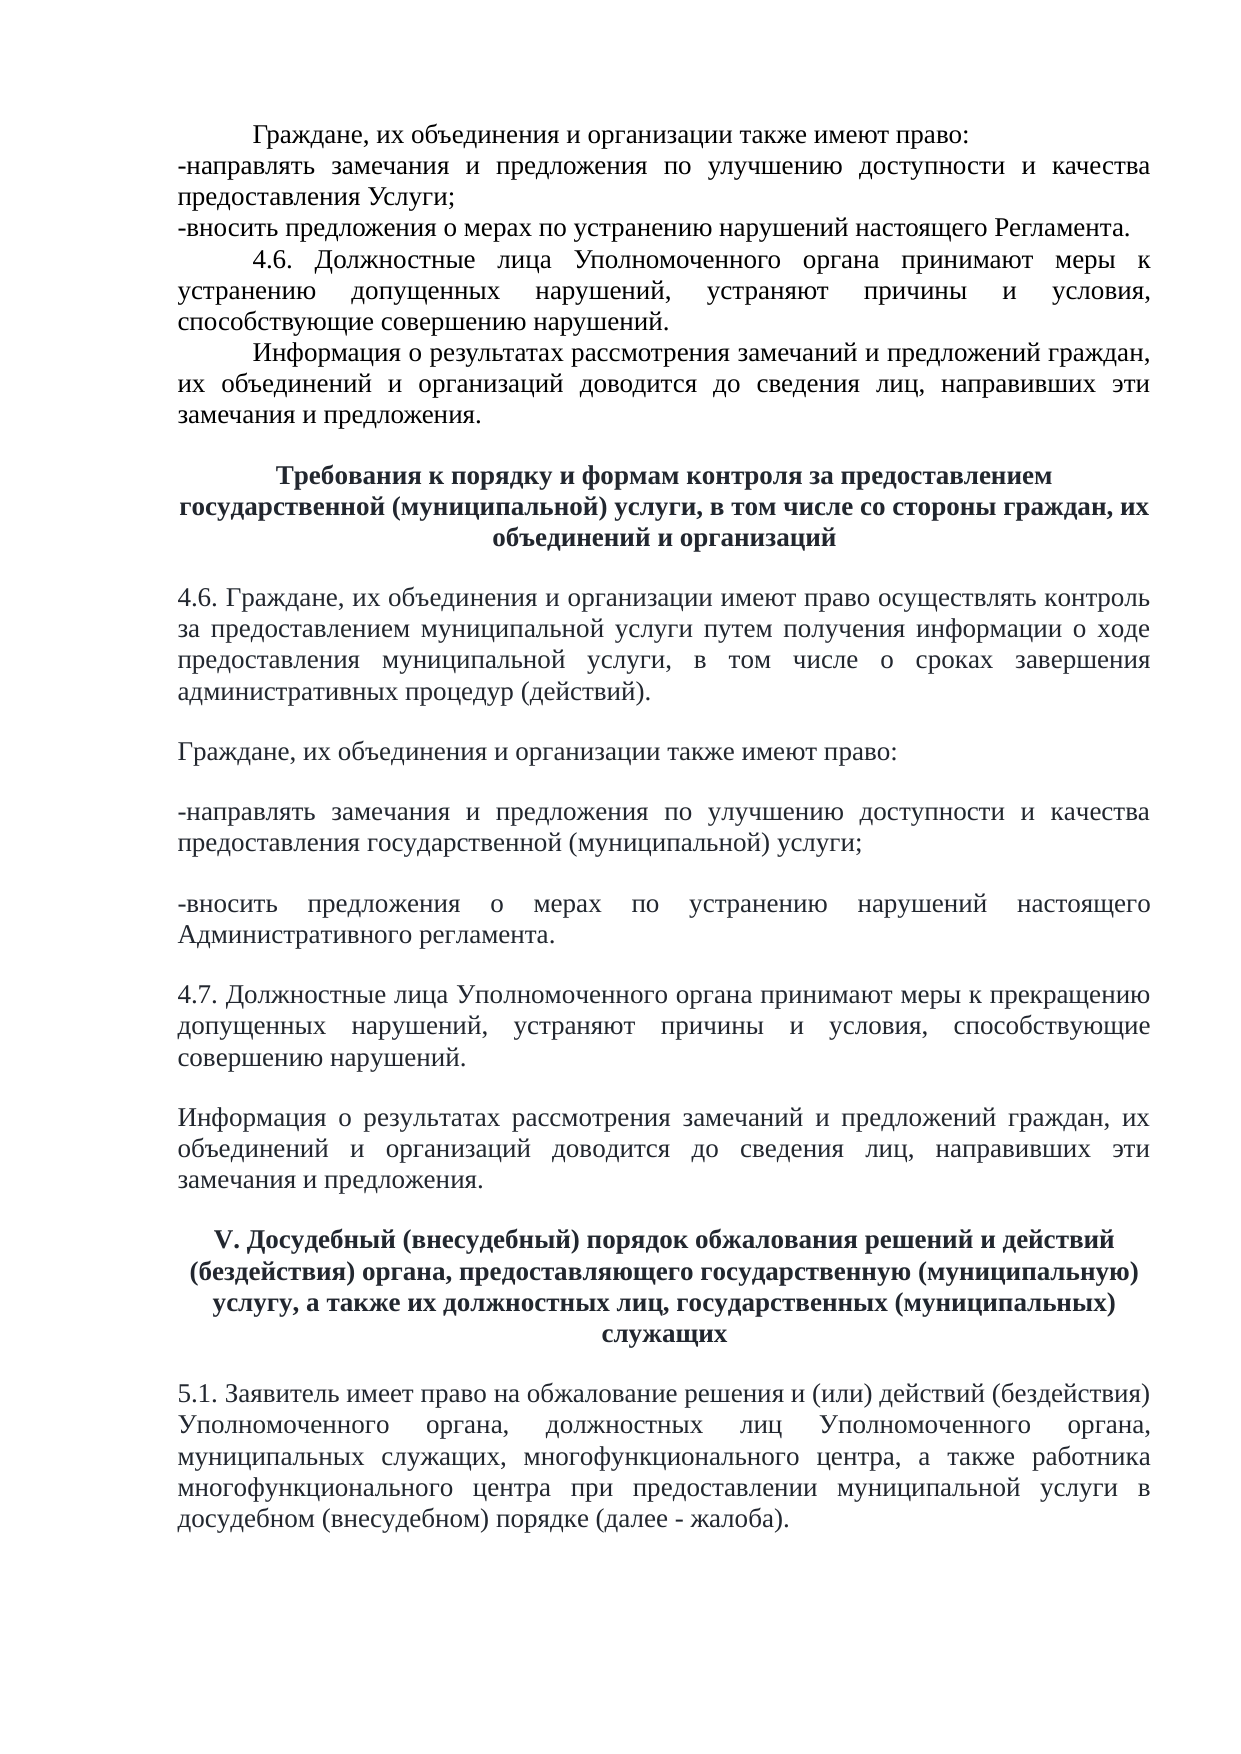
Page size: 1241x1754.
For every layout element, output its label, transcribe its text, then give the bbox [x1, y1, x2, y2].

text -направлять замечания и предложения по улучшению доступности и качества предоставления государственной (муниципальной) услуги; [177, 795, 1152, 858]
text Граждане, их объединения и организации также имеют право: [177, 118, 1152, 149]
text 4.6. Граждане, их объединения и организации имеют право осуществлять контроль за предоставлением муниципальной услуги путем получения информации о ходе предоставления муниципальной услуги, в том числе о сроках завершения административных процедур (действий). [177, 581, 1152, 706]
text -вносить предложения о мерах по устранению нарушений настоящего Регламента. [177, 212, 1152, 243]
text Требования к порядку и формам контроля за предоставлением государственной (муниципальной) услуги, в том числе со стороны граждан, их объединений и организаций [177, 459, 1152, 552]
text Информация о результатах рассмотрения замечаний и предложений граждан, их объединений и организаций доводится до сведения лиц, направивших эти замечания и предложения. [177, 336, 1152, 429]
text -направлять замечания и предложения по улучшению доступности и качества предоставления Услуги; [177, 149, 1152, 212]
text Информация о результатах рассмотрения замечаний и предложений граждан, их объединений и организаций доводится до сведения лиц, направивших эти замечания и предложения. [177, 1101, 1152, 1194]
text 4.7. Должностные лица Уполномоченного органа принимают меры к прекращению допущенных нарушений, устраняют причины и условия, способствующие совершению нарушений. [177, 978, 1152, 1072]
text -вносить предложения о мерах по устранению нарушений настоящего Административного регламента. [177, 887, 1152, 949]
text 4.6. Должностные лица Уполномоченного органа принимают меры к устранению допущенных нарушений, устраняют причины и условия, способствующие совершению нарушений. [177, 243, 1152, 336]
text 5.1. Заявитель имеет право на обжалование решения и (или) действий (бездействия) Уполномоченного органа, должностных лиц Уполномоченного органа, муниципальных служащих, многофункционального центра, а также работника многофункционального центра при предоставлении муниципальной услуги в досудебном (внесудебном) порядке (далее - жалоба). [177, 1377, 1152, 1533]
text V. Досудебный (внесудебный) порядок обжалования решений и действий (бездействия) органа, предоставляющего государственную (муниципальную) услугу, а также их должностных лиц, государственных (муниципальных) служащих [177, 1223, 1152, 1348]
text Граждане, их объединения и организации также имеют право: [177, 735, 1152, 766]
